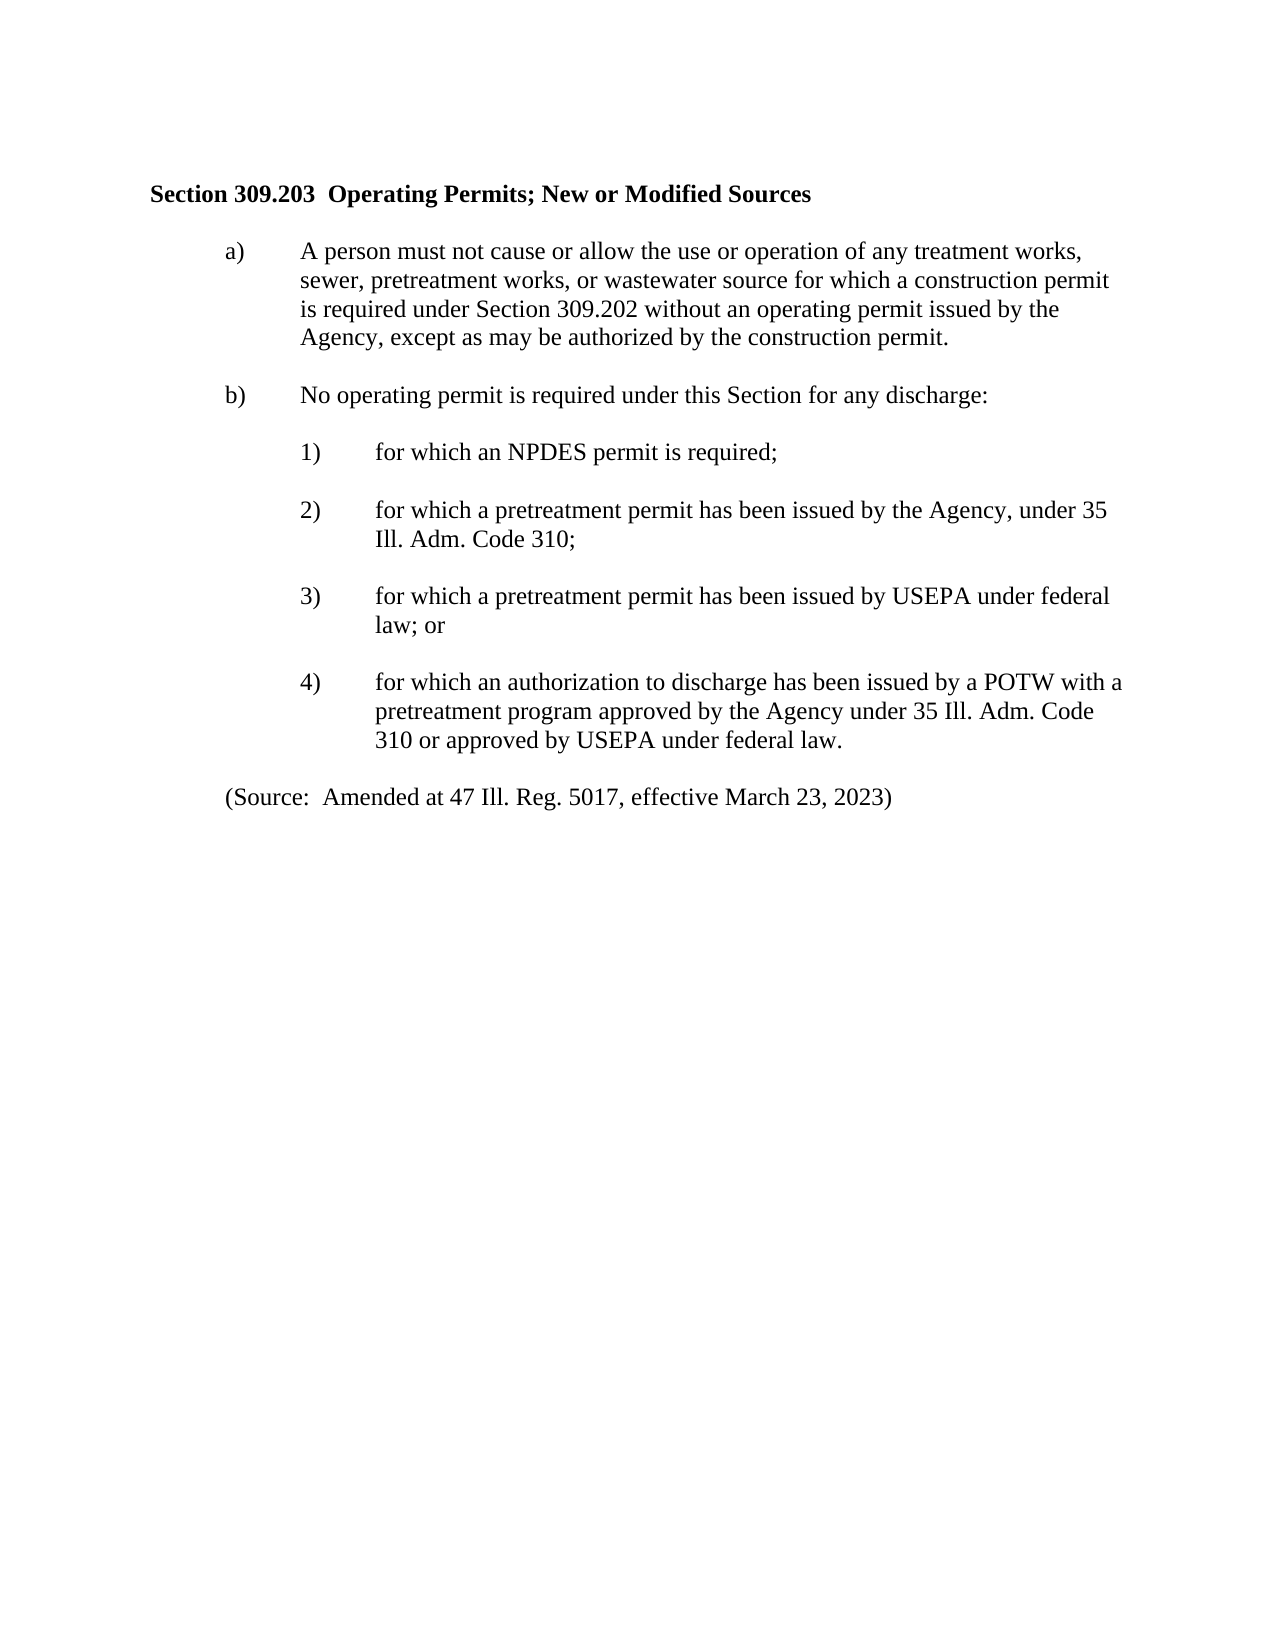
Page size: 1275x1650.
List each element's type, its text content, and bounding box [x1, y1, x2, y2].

text 3) for which a pretreatment permit has been issued by USEPA under federal law; or [300, 581, 1125, 639]
text b) No operating permit is required under this Section for any discharge: [225, 380, 1125, 409]
text (Source: Amended at 47 Ill. Reg. 5017, effective March 23, 2023) [225, 782, 1125, 811]
text Section 309.203 Operating Permits; New or Modified Sources [150, 179, 1125, 207]
text 1) for which an NPDES permit is required; [300, 437, 1125, 466]
text 2) for which a pretreatment permit has been issued by the Agency, under 35 Ill. Adm. Code 310; [300, 495, 1125, 552]
text a) A person must not cause or allow the use or operation of any treatment works, sewer, pretreatment works, or wastewater source for which a construction permit is required under Section 309.202 without an operating permit issued by the Agency, except as may be authorized by the construction permit. [225, 236, 1125, 351]
text 4) for which an authorization to discharge has been issued by a POTW with a pretreatment program approved by the Agency under 35 Ill. Adm. Code 310 or approved by USEPA under federal law. [300, 667, 1125, 754]
